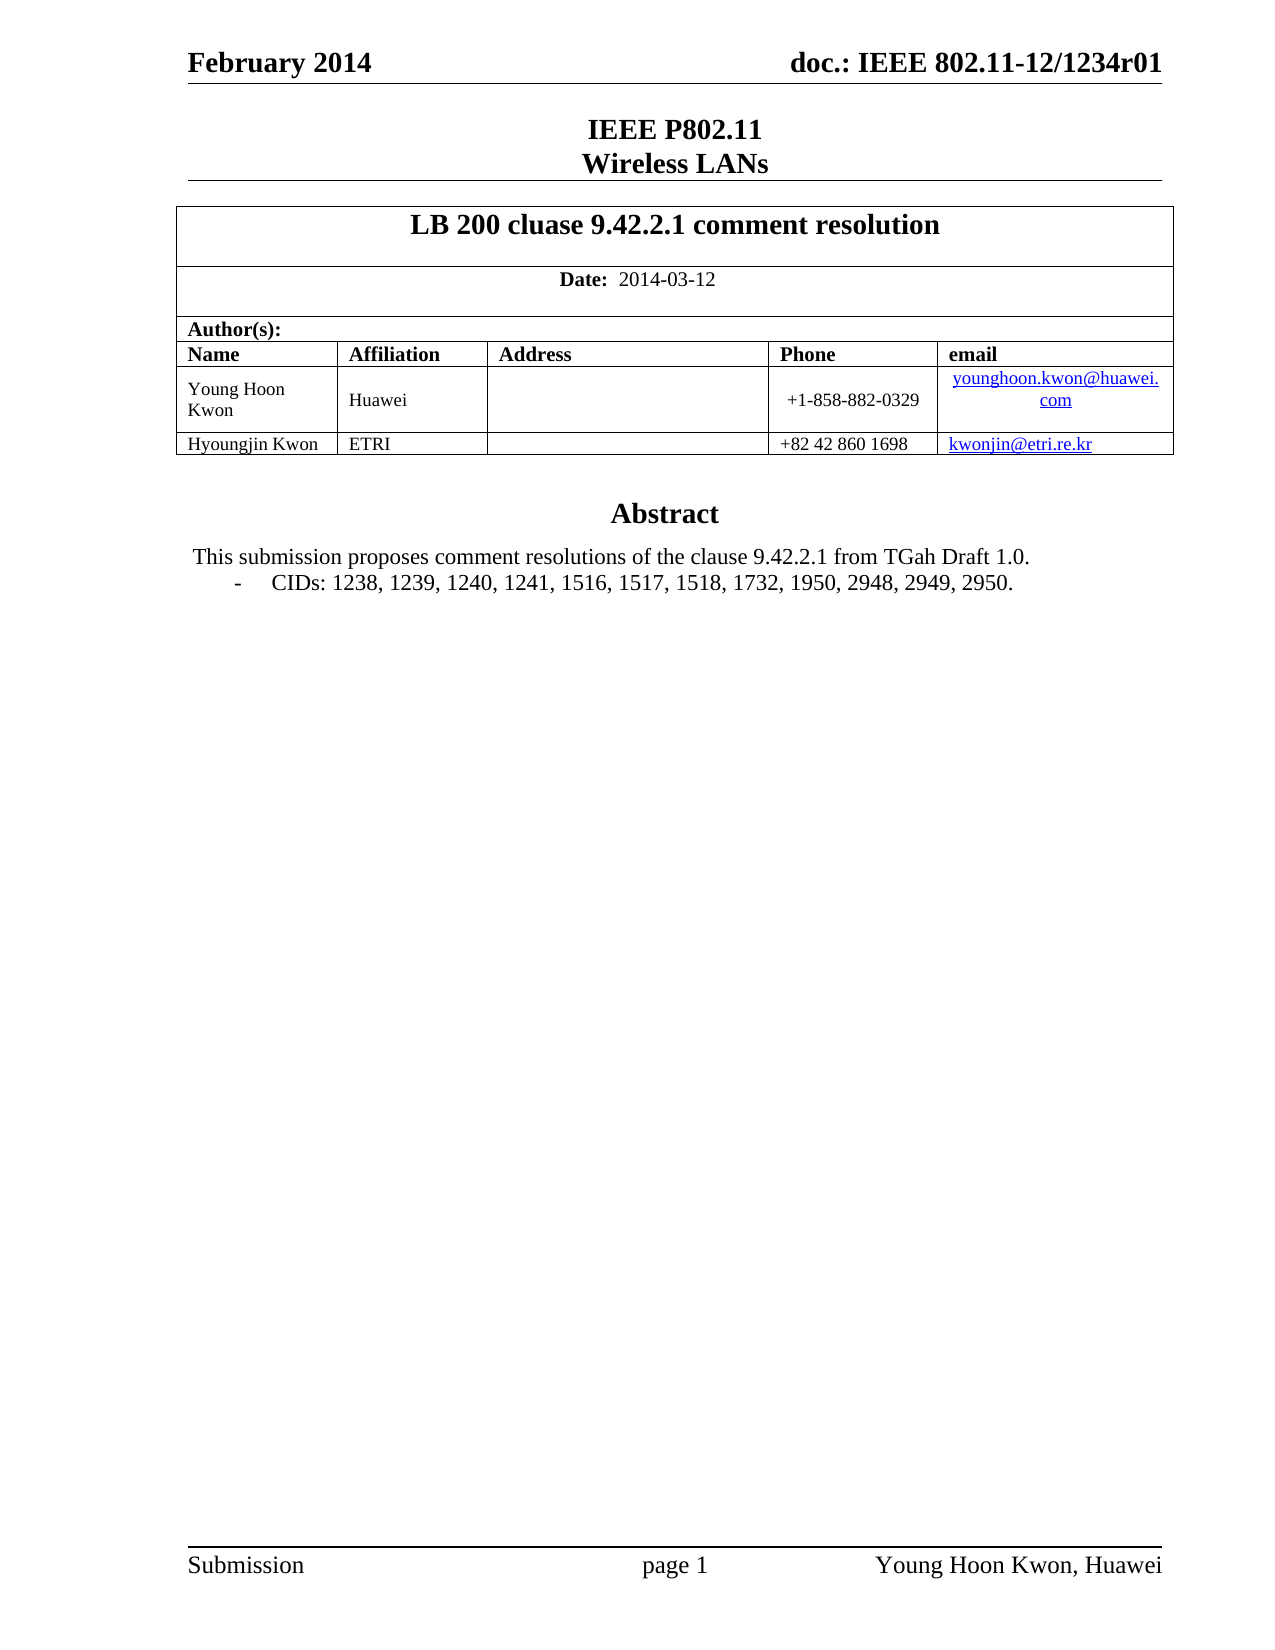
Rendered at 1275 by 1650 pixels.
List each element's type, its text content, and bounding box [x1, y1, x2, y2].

table_cell +82 42 860 1698 [769, 433, 937, 454]
table_cell Date: 2014-03-12 [177, 267, 1173, 316]
table_cell Name [177, 342, 337, 366]
table_cell Huawei [338, 367, 487, 432]
table_cell ETRI [338, 433, 487, 454]
table_cell Young Hoon Kwon [177, 367, 337, 432]
table_cell Author(s): [177, 317, 1173, 341]
table_cell email [938, 342, 1173, 366]
table_header LB 200 cluase 9.42.2.1 comment resolution [177, 207, 1173, 266]
table_cell Address [488, 342, 768, 366]
text IEEE P802.11 Wireless LANs [187, 112, 1162, 181]
table_cell younghoon.kwon@huawei.com [938, 367, 1173, 432]
table_cell [488, 433, 768, 454]
table_cell Hyoungjin Kwon [177, 433, 337, 454]
table_cell [488, 367, 768, 432]
table_cell +1-858-882-0329 [769, 367, 937, 432]
table_cell Phone [769, 342, 937, 366]
table_cell kwonjin@etri.re.kr [938, 433, 1173, 454]
table_cell Affiliation [338, 342, 487, 366]
